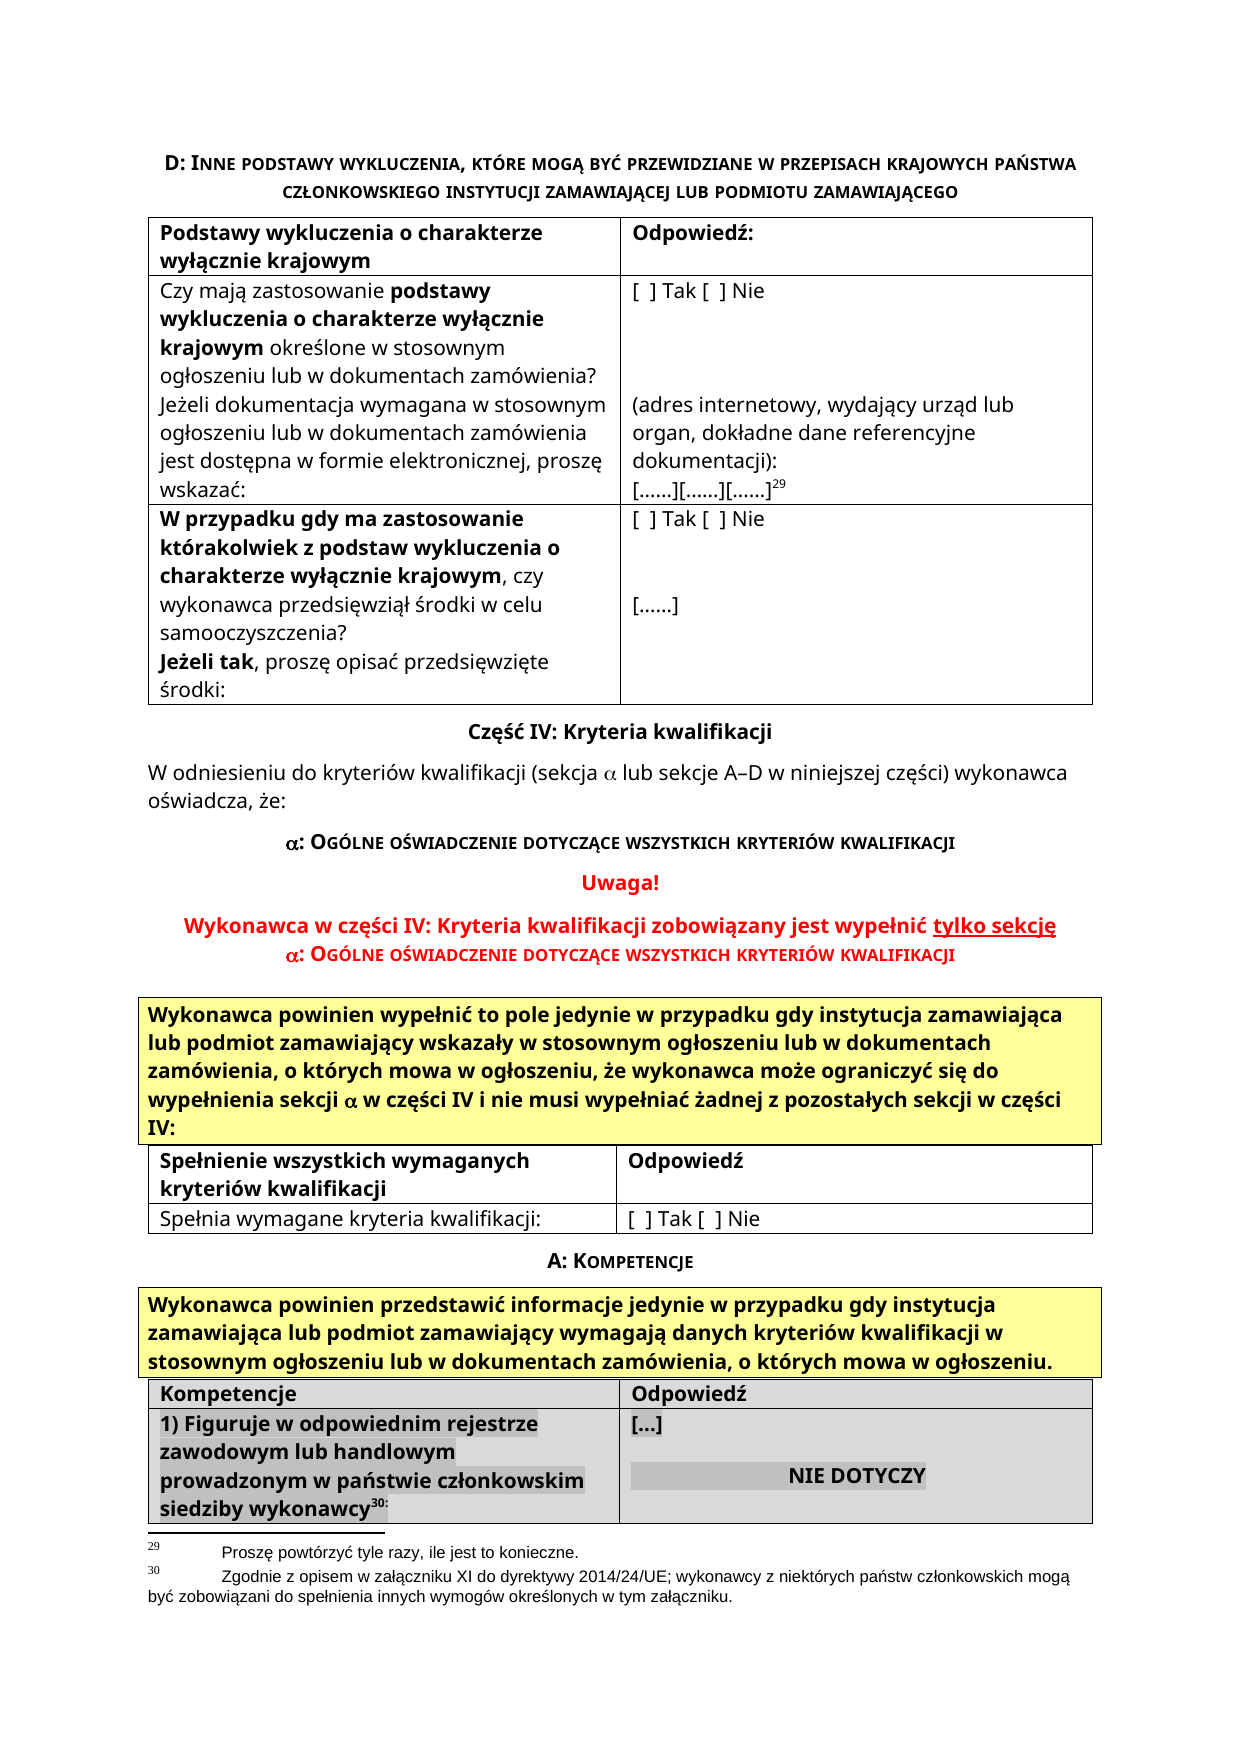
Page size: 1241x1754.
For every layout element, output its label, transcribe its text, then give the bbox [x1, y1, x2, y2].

text Część IV: Kryteria kwalifikacji [148, 717, 1092, 746]
table_header Odpowiedź: [621, 218, 1092, 275]
title : Ogólne oświadczenie dotyczące wszystkich kryteriów kwalifikacji [148, 827, 1092, 856]
table_header Odpowiedź [617, 1146, 1092, 1203]
text Wykonawca w części IV: Kryteria kwalifikacji zobowiązany jest wypełnić tylko sekcję [148, 911, 1092, 939]
table_header Podstawy wykluczenia o charakterze wyłącznie krajowym [149, 218, 620, 275]
text Wykonawca powinien wypełnić to pole jedynie w przypadku gdy instytucja zamawiająca lub podmiot zamawiający wskazały w stosownym ogłoszeniu lub w dokumentach zamówienia, o których mowa w ogłoszeniu, że wykonawca może ograniczyć się do wypełnienia sekcji w części IV i nie musi wypełniać żadnej z pozostałych sekcji w części IV: [139, 998, 1101, 1144]
subtitle Uwaga! [148, 868, 1092, 897]
table_cell [ ] Tak [ ] Nie (adres internetowy, wydający urząd lub organ, dokładne dane referencyjne dokumentacji): [……][……][……] [621, 276, 1092, 503]
title : Ogólne oświadczenie dotyczące wszystkich kryteriów kwalifikacji [148, 939, 1092, 968]
table_header Odpowiedź [620, 1380, 1092, 1408]
title A: Kompetencje [148, 1246, 1092, 1274]
table_header Spełnienie wszystkich wymaganych kryteriów kwalifikacji [149, 1146, 616, 1203]
table_cell […] NIE DOTYCZY (adres internetowy, wydający urząd lub organ, dokładne dane referencyjne dokumentacji): [……][……][……] [620, 1409, 1092, 1523]
table_cell [ ] Tak [ ] Nie [……] [621, 505, 1092, 704]
table_cell Spełnia wymagane kryteria kwalifikacji: [149, 1204, 616, 1232]
title D: Inne podstawy wykluczenia, które mogą być przewidziane w przepisach krajowych państwa członkowskiego instytucji zamawiającej lub podmiotu zamawiającego [148, 148, 1092, 204]
text Wykonawca powinien przedstawić informacje jedynie w przypadku gdy instytucja zamawiająca lub podmiot zamawiający wymagają danych kryteriów kwalifikacji w stosownym ogłoszeniu lub w dokumentach zamówienia, o których mowa w ogłoszeniu. [139, 1288, 1101, 1377]
table_cell Czy mają zastosowanie podstawy wykluczenia o charakterze wyłącznie krajowym określone w stosownym ogłoszeniu lub w dokumentach zamówienia? Jeżeli dokumentacja wymagana w stosownym ogłoszeniu lub w dokumentach zamówienia jest dostępna w formie elektronicznej, proszę wskazać: [149, 276, 620, 503]
text W odniesieniu do kryteriów kwalifikacji (sekcja lub sekcje A–D w niniejszej części) wykonawca oświadcza, że: [148, 758, 1092, 815]
table_cell [ ] Tak [ ] Nie [617, 1204, 1092, 1232]
table_header Kompetencje [149, 1380, 619, 1408]
table_cell W przypadku gdy ma zastosowanie którakolwiek z podstaw wykluczenia o charakterze wyłącznie krajowym, czy wykonawca przedsięwziął środki w celu samooczyszczenia? Jeżeli tak, proszę opisać przedsięwzięte środki: [149, 505, 620, 704]
